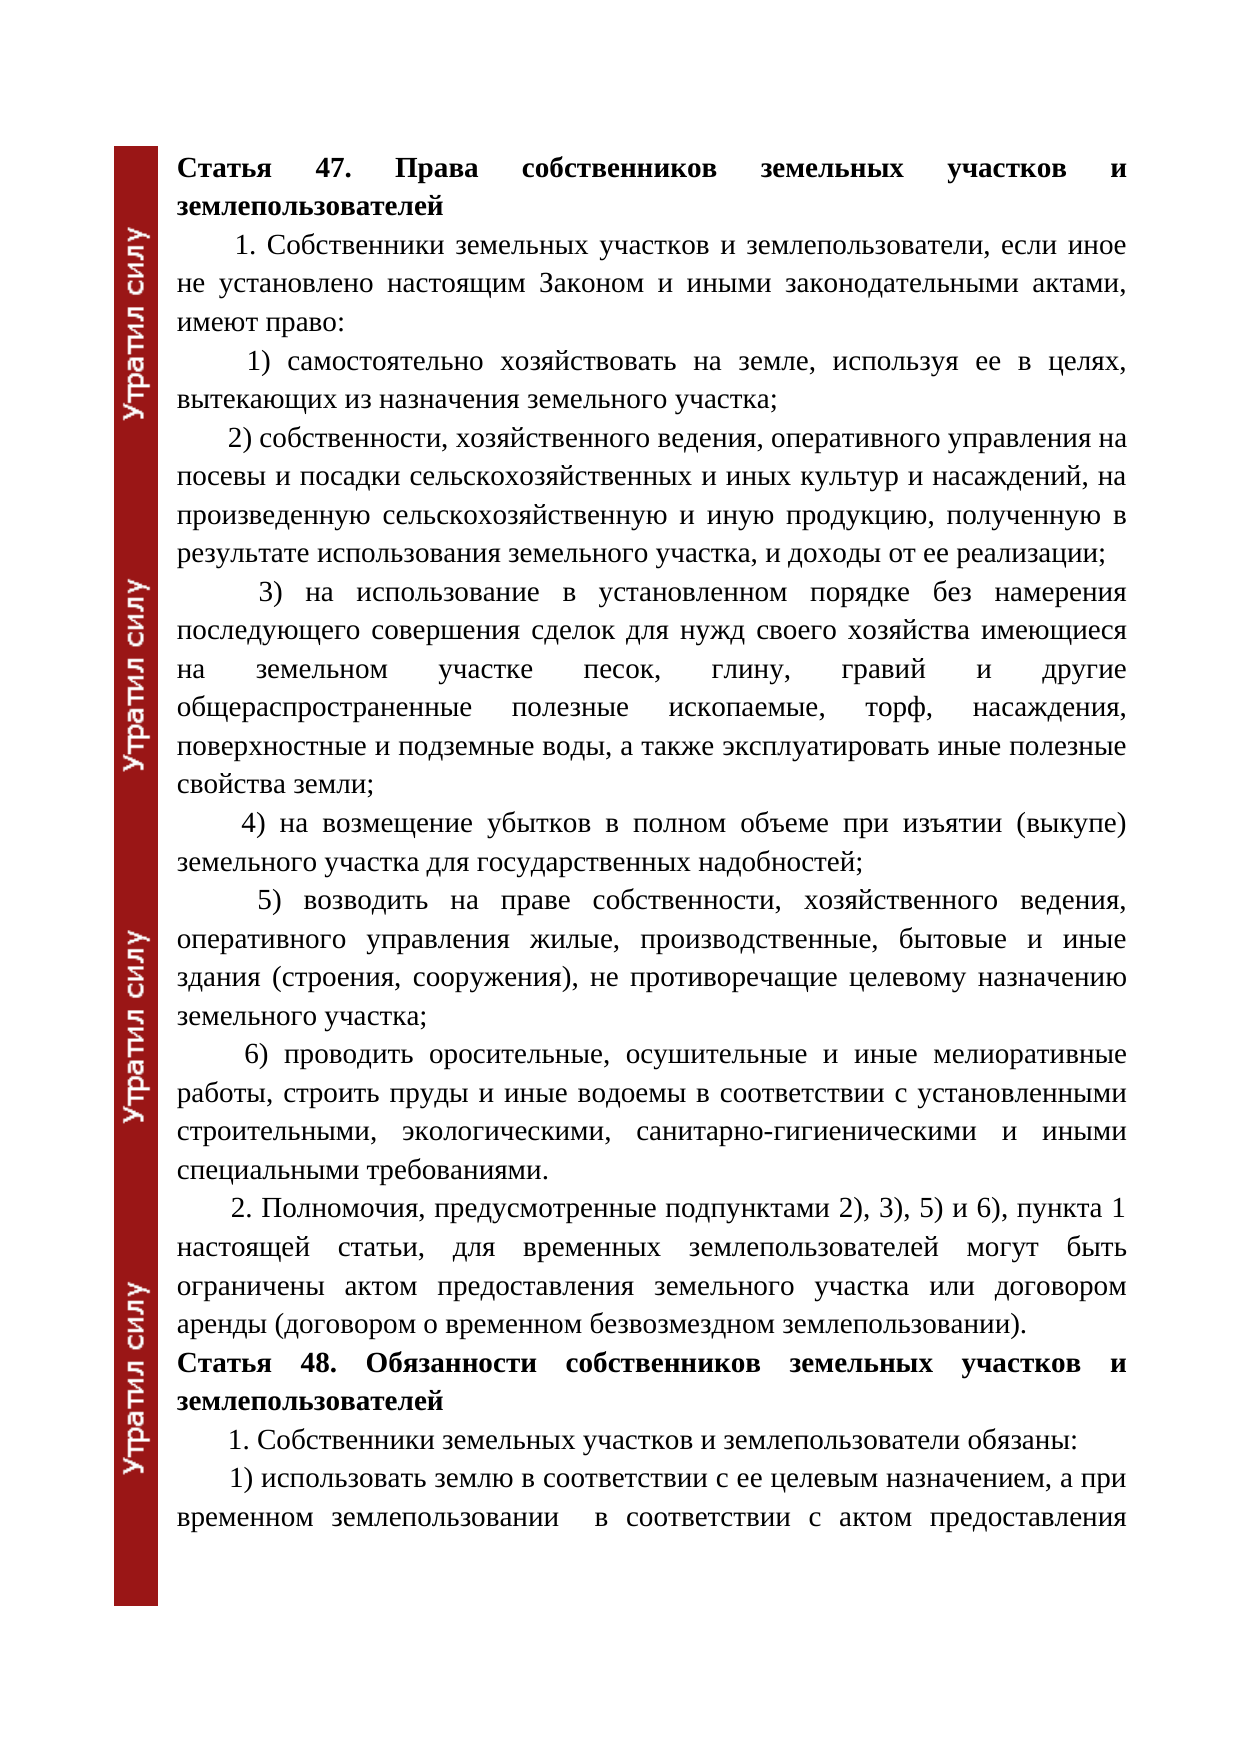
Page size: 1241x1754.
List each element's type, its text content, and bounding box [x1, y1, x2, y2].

picture [114, 338, 158, 343]
picture [114, 1186, 158, 1191]
picture [114, 1532, 158, 1606]
picture [114, 415, 158, 420]
picture [114, 569, 158, 574]
text 1. Собственники земельных участков и землепользователи обязаны: [112, 1422, 1128, 1455]
text Статья 47. Права собственников земельных участков и землепользователей [112, 150, 1128, 222]
text 5) возводить на праве собственности, хозяйственного ведения, оперативного управления жилые, производственные, бытовые и иные здания (строения, сооружения), не противоречащие целевому назначению земельного участка; [112, 882, 1128, 1031]
picture [114, 1417, 158, 1422]
picture [114, 800, 158, 805]
text 3) на использование в установленном порядке без намерения последующего совершения сделок для нужд своего хозяйства имеющиеся на земельном участке песок, глину, гравий и другие общераспространенные полезные ископаемые, торф, насаждения, поверхностные и подземные воды, а также эксплуатировать иные полезные свойства земли; [112, 574, 1128, 800]
text 6) проводить оросительные, осушительные и иные мелиоративные работы, строить пруды и иные водоемы в соответствии с установленными строительными, экологическими, санитарно-гигиеническими и иными специальными требованиями. [112, 1036, 1128, 1186]
picture [114, 877, 158, 882]
text 1) самостоятельно хозяйствовать на земле, используя ее в целях, вытекающих из назначения земельного участка; [112, 343, 1128, 415]
text 4) на возмещение убытков в полном объеме при изъятии (выкупе) земельного участка для государственных надобностей; [112, 805, 1128, 877]
picture [114, 222, 158, 227]
text Статья 48. Обязанности собственников земельных участков и землепользователей [112, 1345, 1128, 1417]
picture [114, 1031, 158, 1036]
picture [114, 1340, 158, 1345]
picture [114, 1455, 158, 1460]
picture [114, 146, 158, 150]
text 2) собственности, хозяйственного ведения, оперативного управления на посевы и посадки сельскохозяйственных и иных культур и насаждений, на произведенную сельскохозяйственную и иную продукцию, полученную в результате использования земельного участка, и доходы от ее реализации; [112, 420, 1128, 569]
text 1. Собственники земельных участков и землепользователи, если иное не установлено настоящим Законом и иными законодательными актами, имеют право: [112, 227, 1128, 338]
text 2. Полномочия, предусмотренные подпунктами 2), 3), 5) и 6), пункта 1 настоящей статьи, для временных землепользователей могут быть ограничены актом предоставления земельного участка или договором аренды (договором о временном безвозмездном землепользовании). [112, 1191, 1128, 1340]
